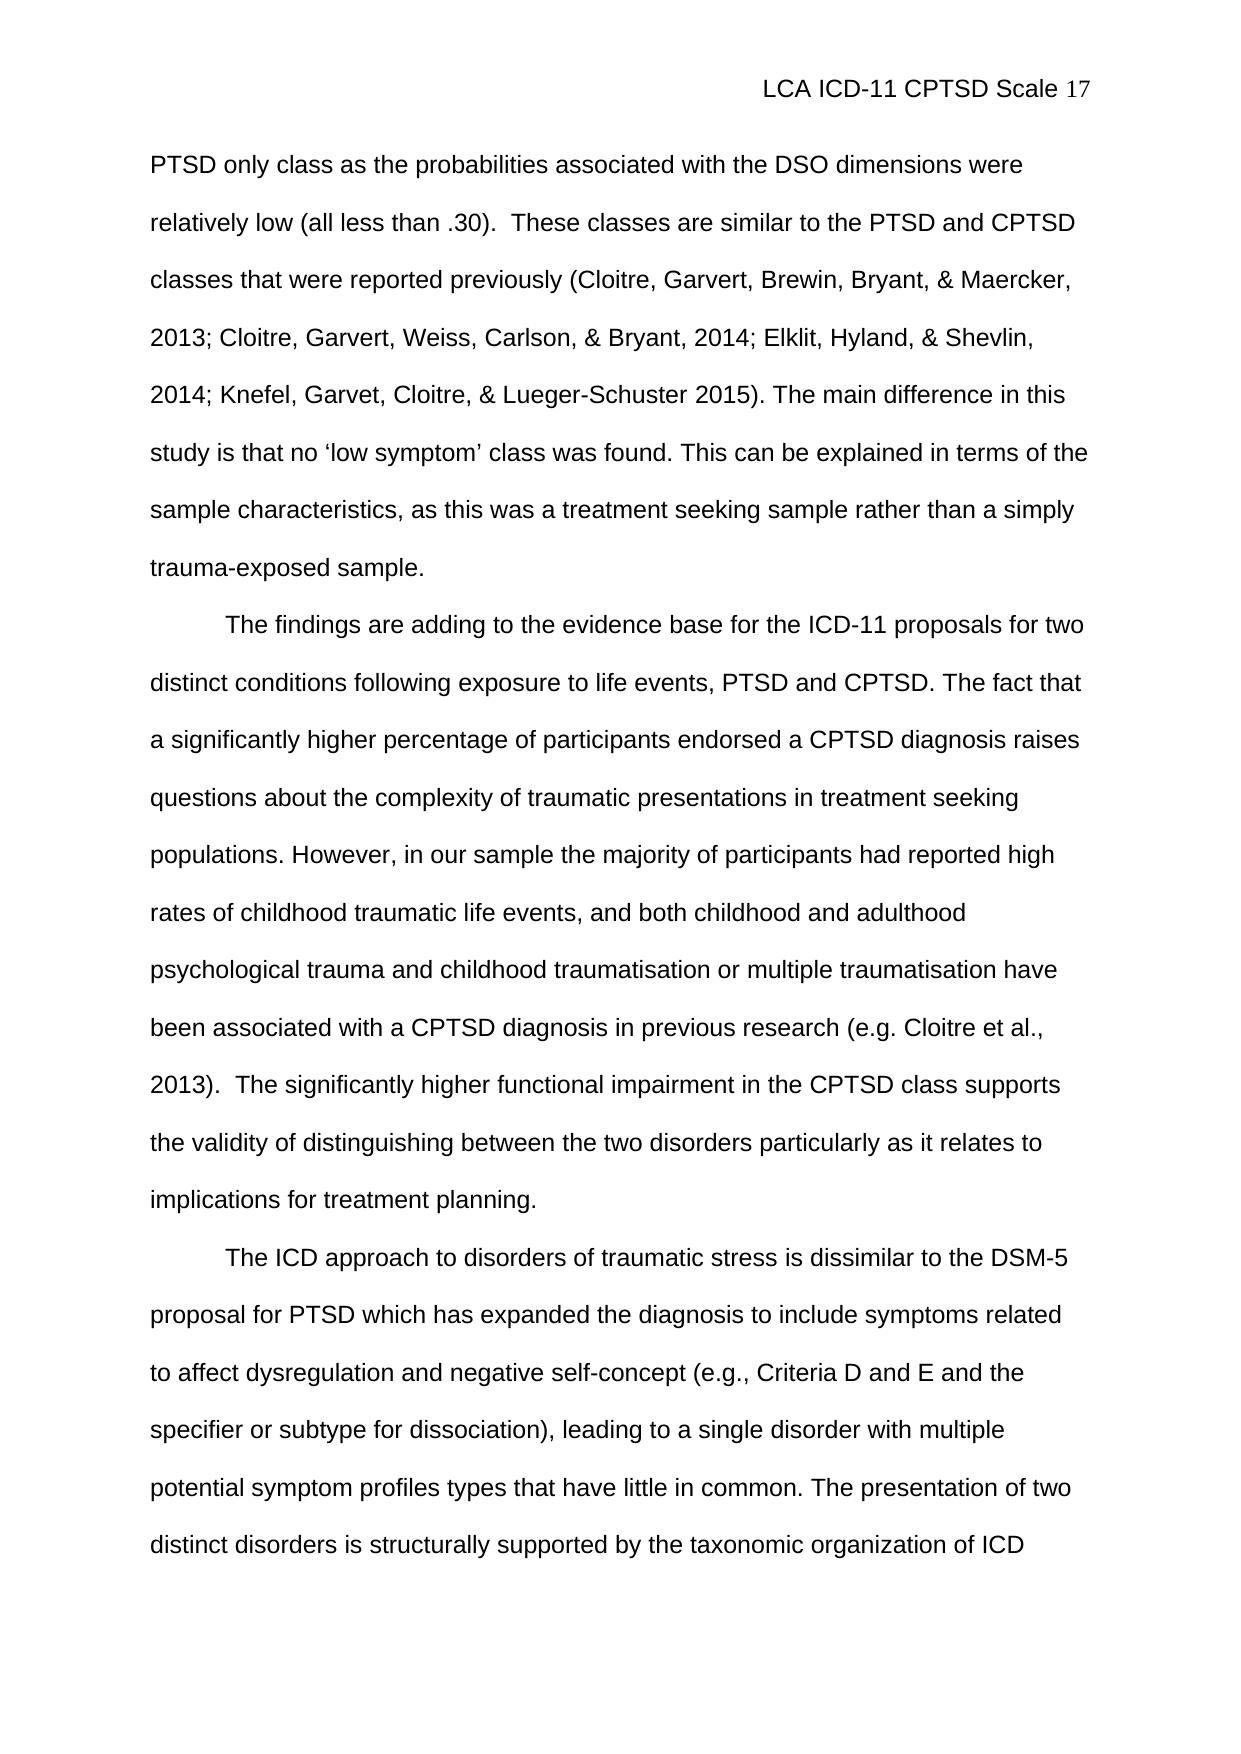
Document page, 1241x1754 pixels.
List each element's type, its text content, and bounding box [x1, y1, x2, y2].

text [150, 150, 1090, 581]
text The findings are adding to the evidence base for the ICD-11 proposals for two distinct conditions following exposure to life events, PTSD and CPTSD. The fact that a significantly higher percentage of participants endorsed a CPTSD diagnosis raises questions about the complexity of traumatic presentations in treatment seeking populations. However, in our sample the majority of participants had reported high rates of childhood traumatic life events, and both childhood and adulthood psychological trauma and childhood traumatisation or multiple traumatisation have been associated with a CPTSD diagnosis in previous research (e.g. Cloitre et al., 2013). The significantly higher functional impairment in the CPTSD class supports the validity of distinguishing between the two disorders particularly as it relates to implications for treatment planning. [150, 610, 1090, 1214]
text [150, 1242, 1090, 1559]
